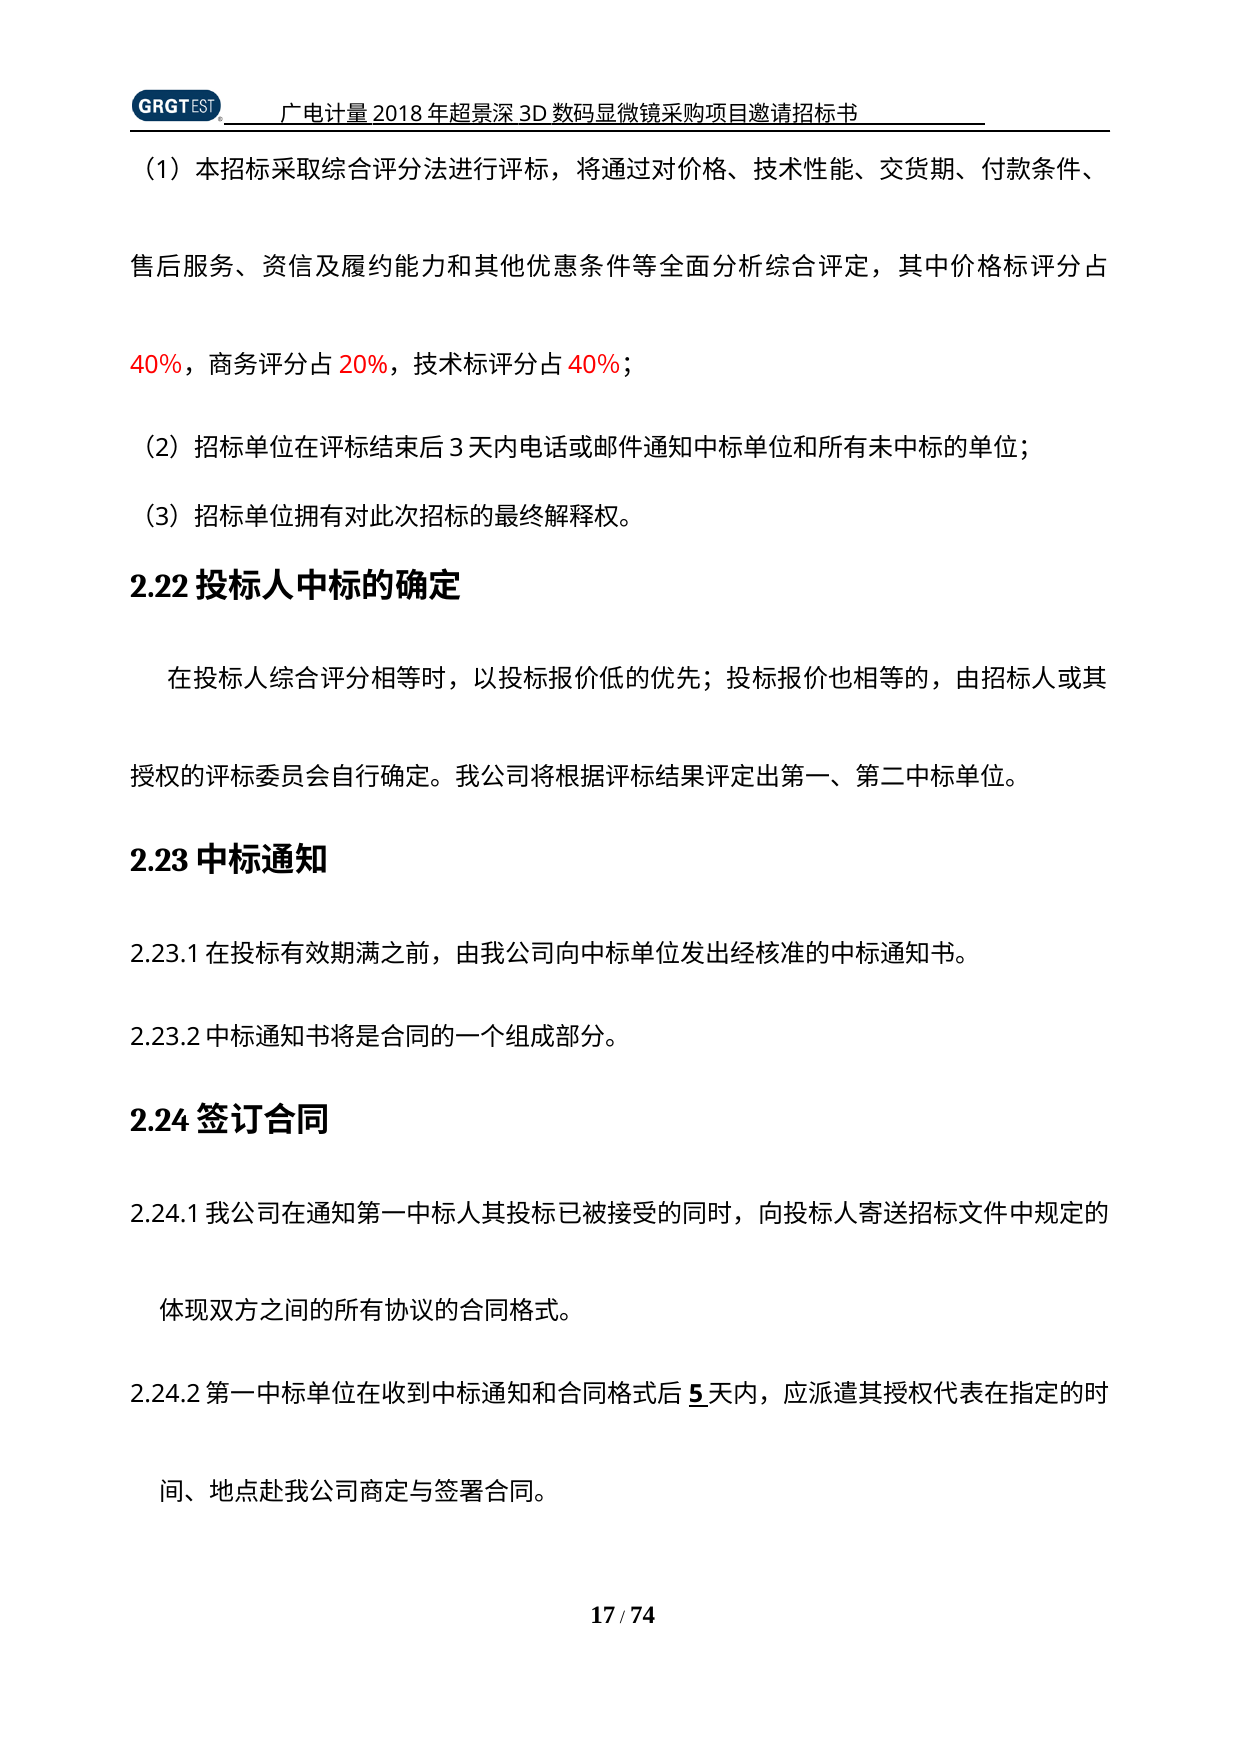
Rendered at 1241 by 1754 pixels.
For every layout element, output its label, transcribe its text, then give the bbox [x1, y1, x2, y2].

text （2）招标单位在评标结束后3天内电话或邮件通知中标单位和所有未中标的单位； [130, 413, 1108, 478]
text （1）本招标采取综合评分法进行评标，将通过对价格、技术性能、交货期、付款条件、售后服务、资信及履约能力和其他优惠条件等全面分析综合评定，其中价格标评分占40％，商务评分占20%，技术标评分占40％； [130, 135, 1108, 395]
text （3）招标单位拥有对此次招标的最终解释权。 [130, 496, 1110, 532]
text 2.24.2第一中标单位在收到中标通知和合同格式后5天内，应派遣其授权代表在指定的时间、地点赴我公司商定与签署合同。 [130, 1359, 1110, 1522]
subtitle 2.23中标通知 [130, 825, 1110, 890]
text 在投标人综合评分相等时，以投标报价低的优先；投标报价也相等的，由招标人或其授权的评标委员会自行确定。我公司将根据评标结果评定出第一、第二中标单位。 [130, 644, 1110, 807]
text 2.23.2中标通知书将是合同的一个组成部分。 [130, 1002, 1110, 1067]
picture [129, 88, 224, 122]
subtitle 2.22投标人中标的确定 [130, 550, 1110, 615]
text 2.23.1在投标有效期满之前，由我公司向中标单位发出经核准的中标通知书。 [130, 919, 1110, 984]
subtitle 2.24签订合同 [130, 1085, 1110, 1150]
text 2.24.1我公司在通知第一中标人其投标已被接受的同时，向投标人寄送招标文件中规定的体现双方之间的所有协议的合同格式。 [130, 1179, 1110, 1341]
